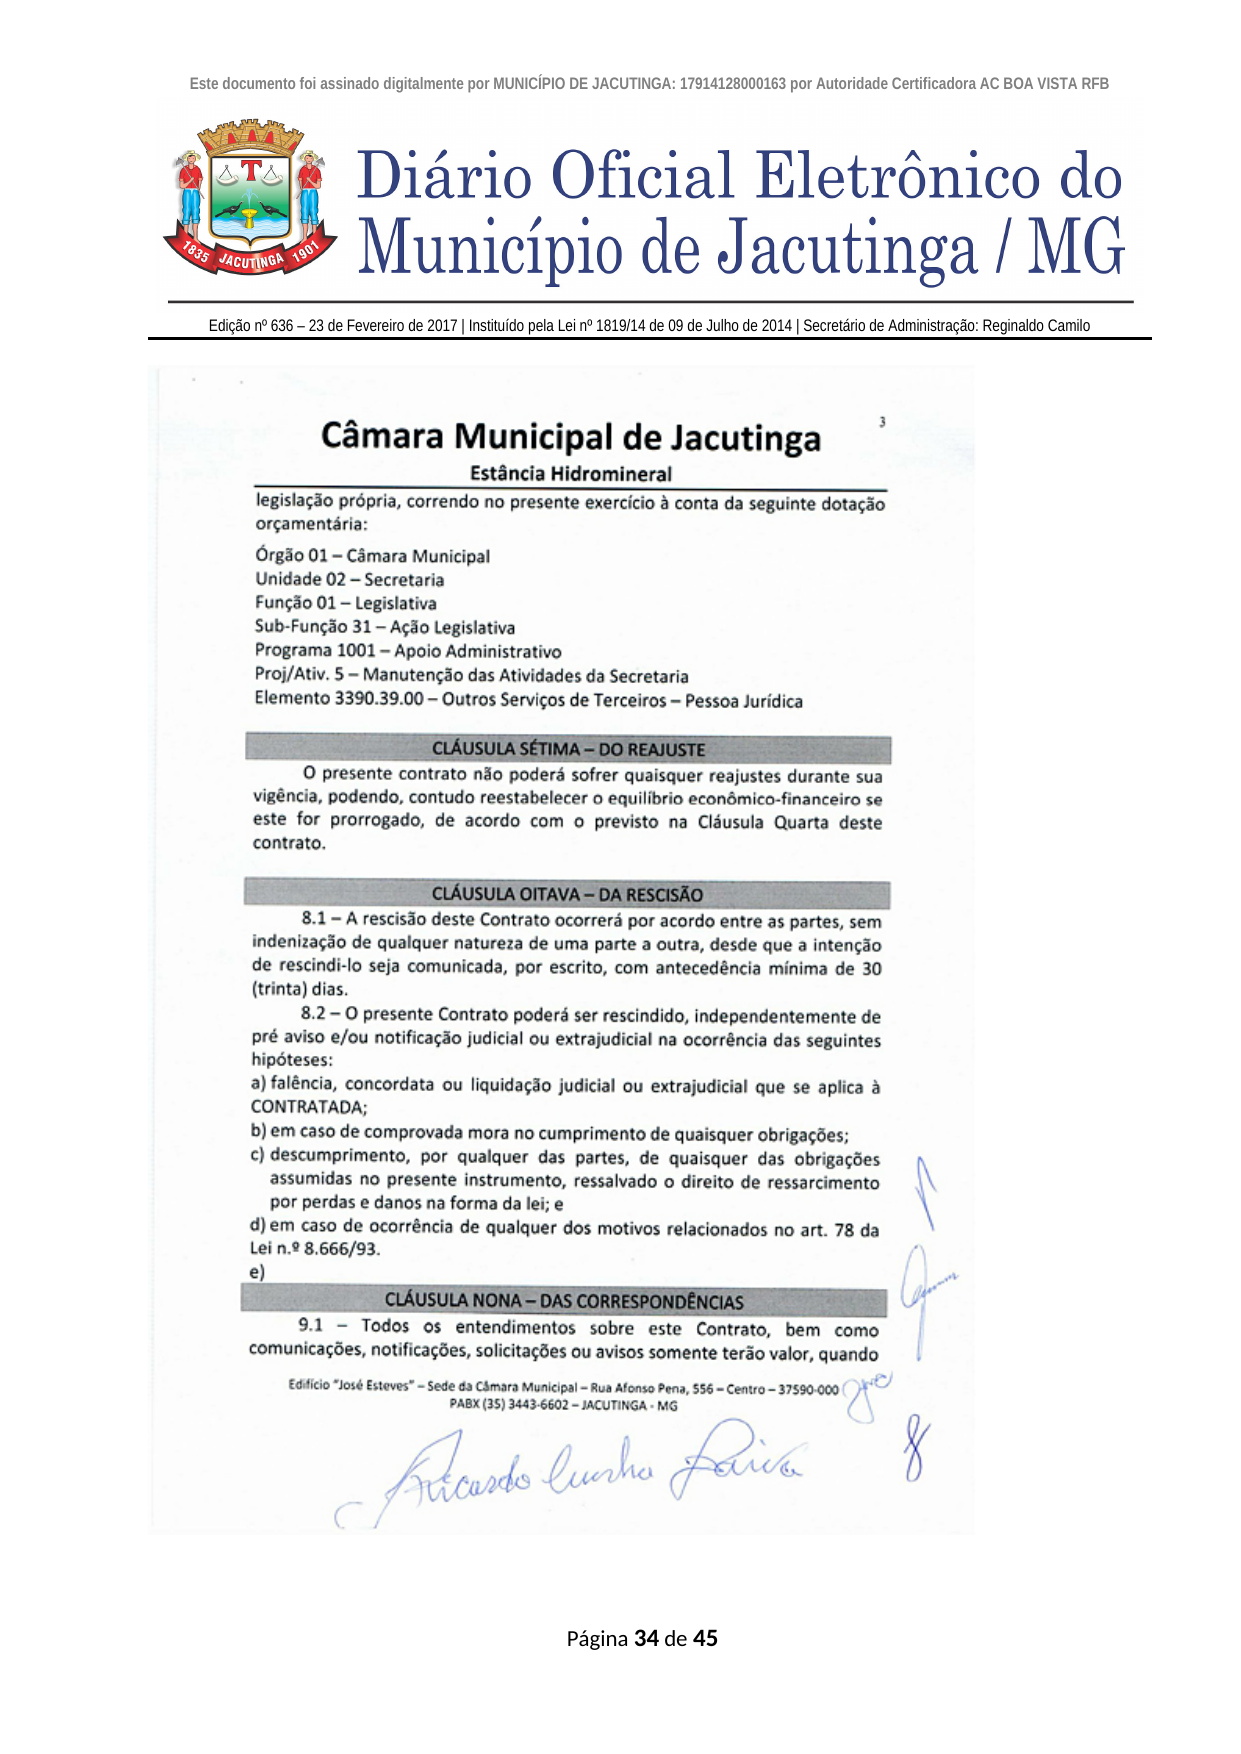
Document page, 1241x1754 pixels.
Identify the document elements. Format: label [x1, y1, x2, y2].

picture [155, 97, 1145, 313]
picture [147, 364, 976, 1535]
